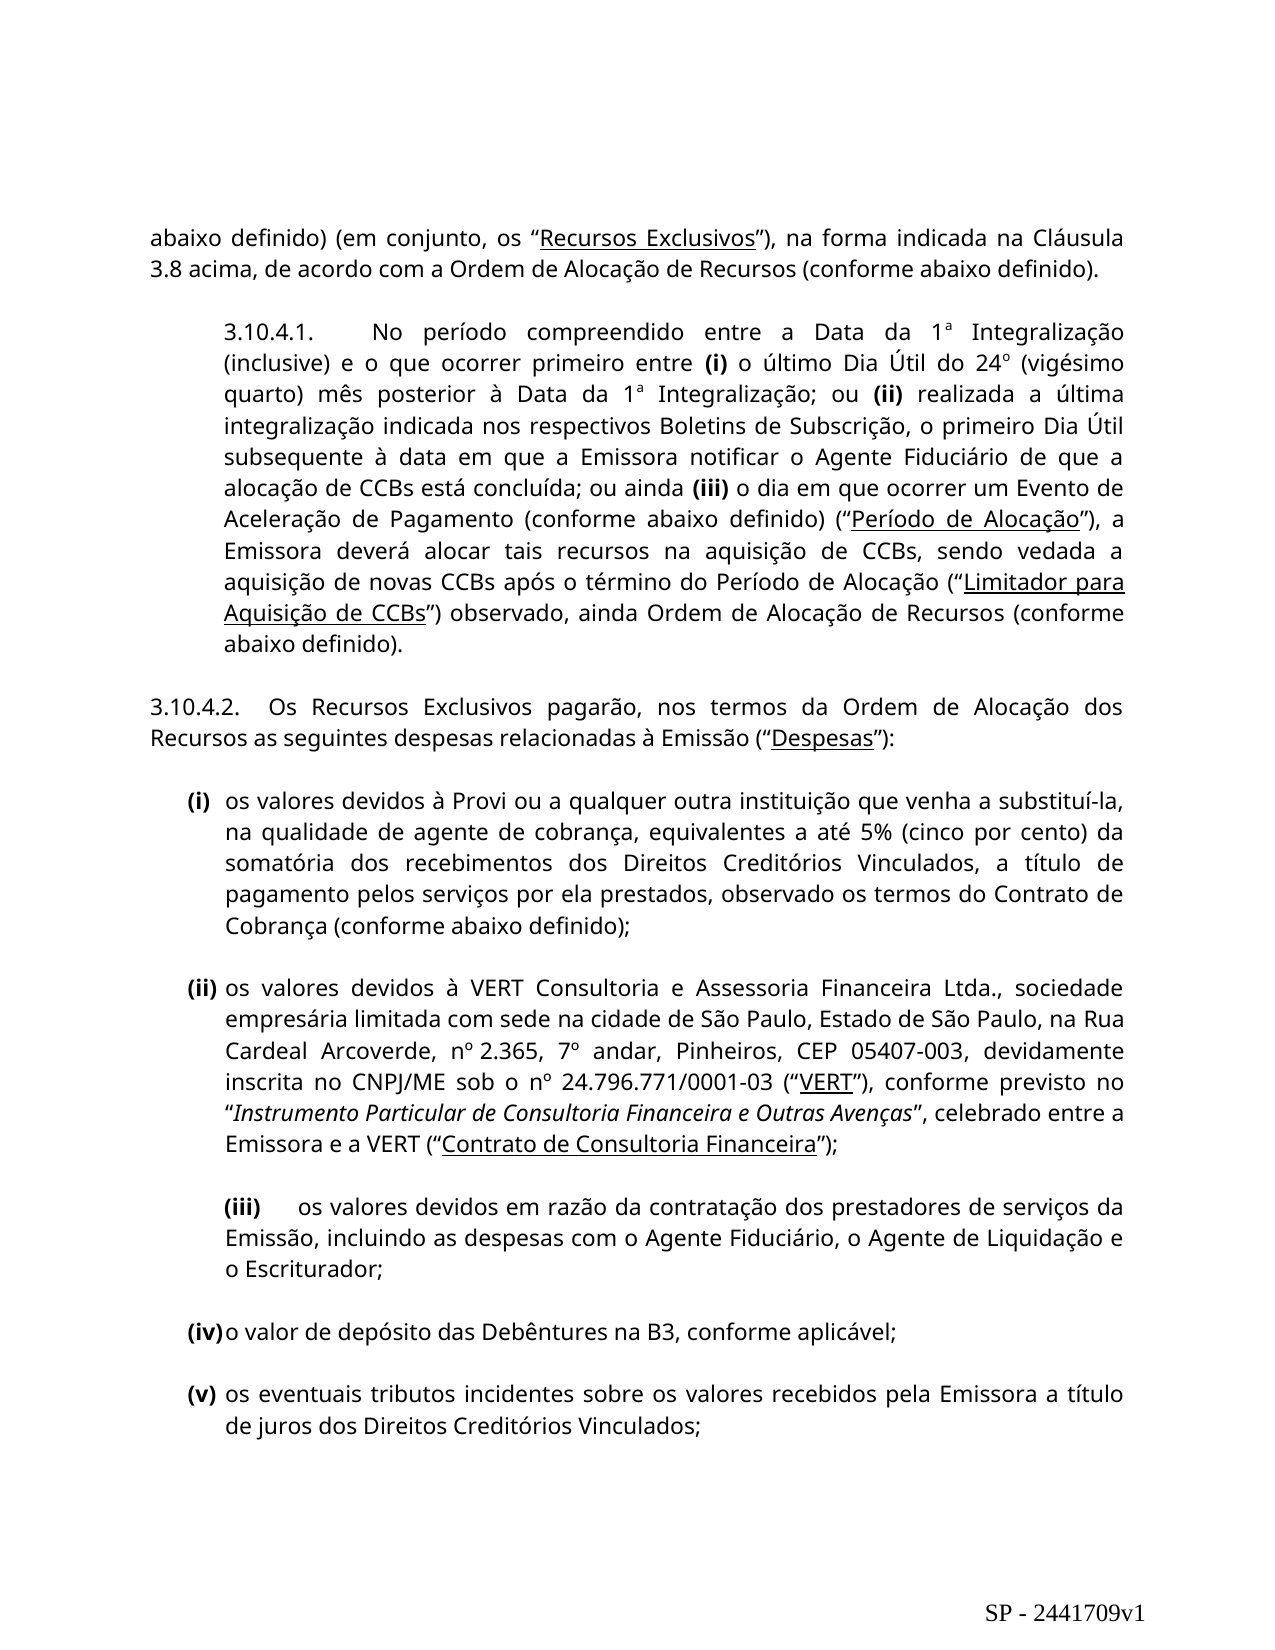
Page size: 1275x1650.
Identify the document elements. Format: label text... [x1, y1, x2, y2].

list os eventuais tributos incidentes sobre os valores recebidos pela Emissora a título de juros dos Direitos Creditórios Vinculados; [187, 1378, 1124, 1440]
list o valor de depósito das Debêntures na B3, conforme aplicável; [187, 1315, 1124, 1347]
list Os Recursos Exclusivos pagarão, nos termos da Ordem de Alocação dos Recursos as seguintes despesas relacionadas à Emissão (“Despesas”): [150, 690, 1124, 753]
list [150, 222, 1124, 284]
list os valores devidos em razão da contratação dos prestadores de serviços da Emissão, incluindo as despesas com o Agente Fiduciário, o Agente de Liquidação e o Escriturador; [224, 1190, 1124, 1284]
list No período compreendido entre a Data da 1a Integralização (inclusive) e o que ocorrer primeiro entre (i) o último Dia Útil do 24o (vigésimo quarto) mês posterior à Data da 1a Integralização; ou (ii) realizada a última integralização indicada nos respectivos Boletins de Subscrição, o primeiro Dia Útil subsequente à data em que a Emissora notificar o Agente Fiduciário de que a alocação de CCBs está concluída; ou ainda (iii) o dia em que ocorrer um Evento de Aceleração de Pagamento (conforme abaixo definido) (“Período de Alocação”), a Emissora deverá alocar tais recursos na aquisição de CCBs, sendo vedada a aquisição de novas CCBs após o término do Período de Alocação (“Limitador para Aquisição de CCBs”) observado, ainda Ordem de Alocação de Recursos (conforme abaixo definido). [224, 315, 1124, 659]
list os valores devidos à Provi ou a qualquer outra instituição que venha a substituí-la, na qualidade de agente de cobrança, equivalentes a até 5% (cinco por cento) da somatória dos recebimentos dos Direitos Creditórios Vinculados, a título de pagamento pelos serviços por ela prestados, observado os termos do Contrato de Cobrança (conforme abaixo definido); [187, 784, 1124, 940]
list os valores devidos à VERT Consultoria e Assessoria Financeira Ltda., sociedade empresária limitada com sede na cidade de São Paulo, Estado de São Paulo, na Rua Cardeal Arcoverde, nº 2.365, 7º andar, Pinheiros, CEP 05407-003, devidamente inscrita no CNPJ/ME sob o nº 24.796.771/0001-03 (“VERT”), conforme previsto no “Instrumento Particular de Consultoria Financeira e Outras Avenças”, celebrado entre a Emissora e a VERT (“Contrato de Consultoria Financeira”); [187, 972, 1124, 1159]
